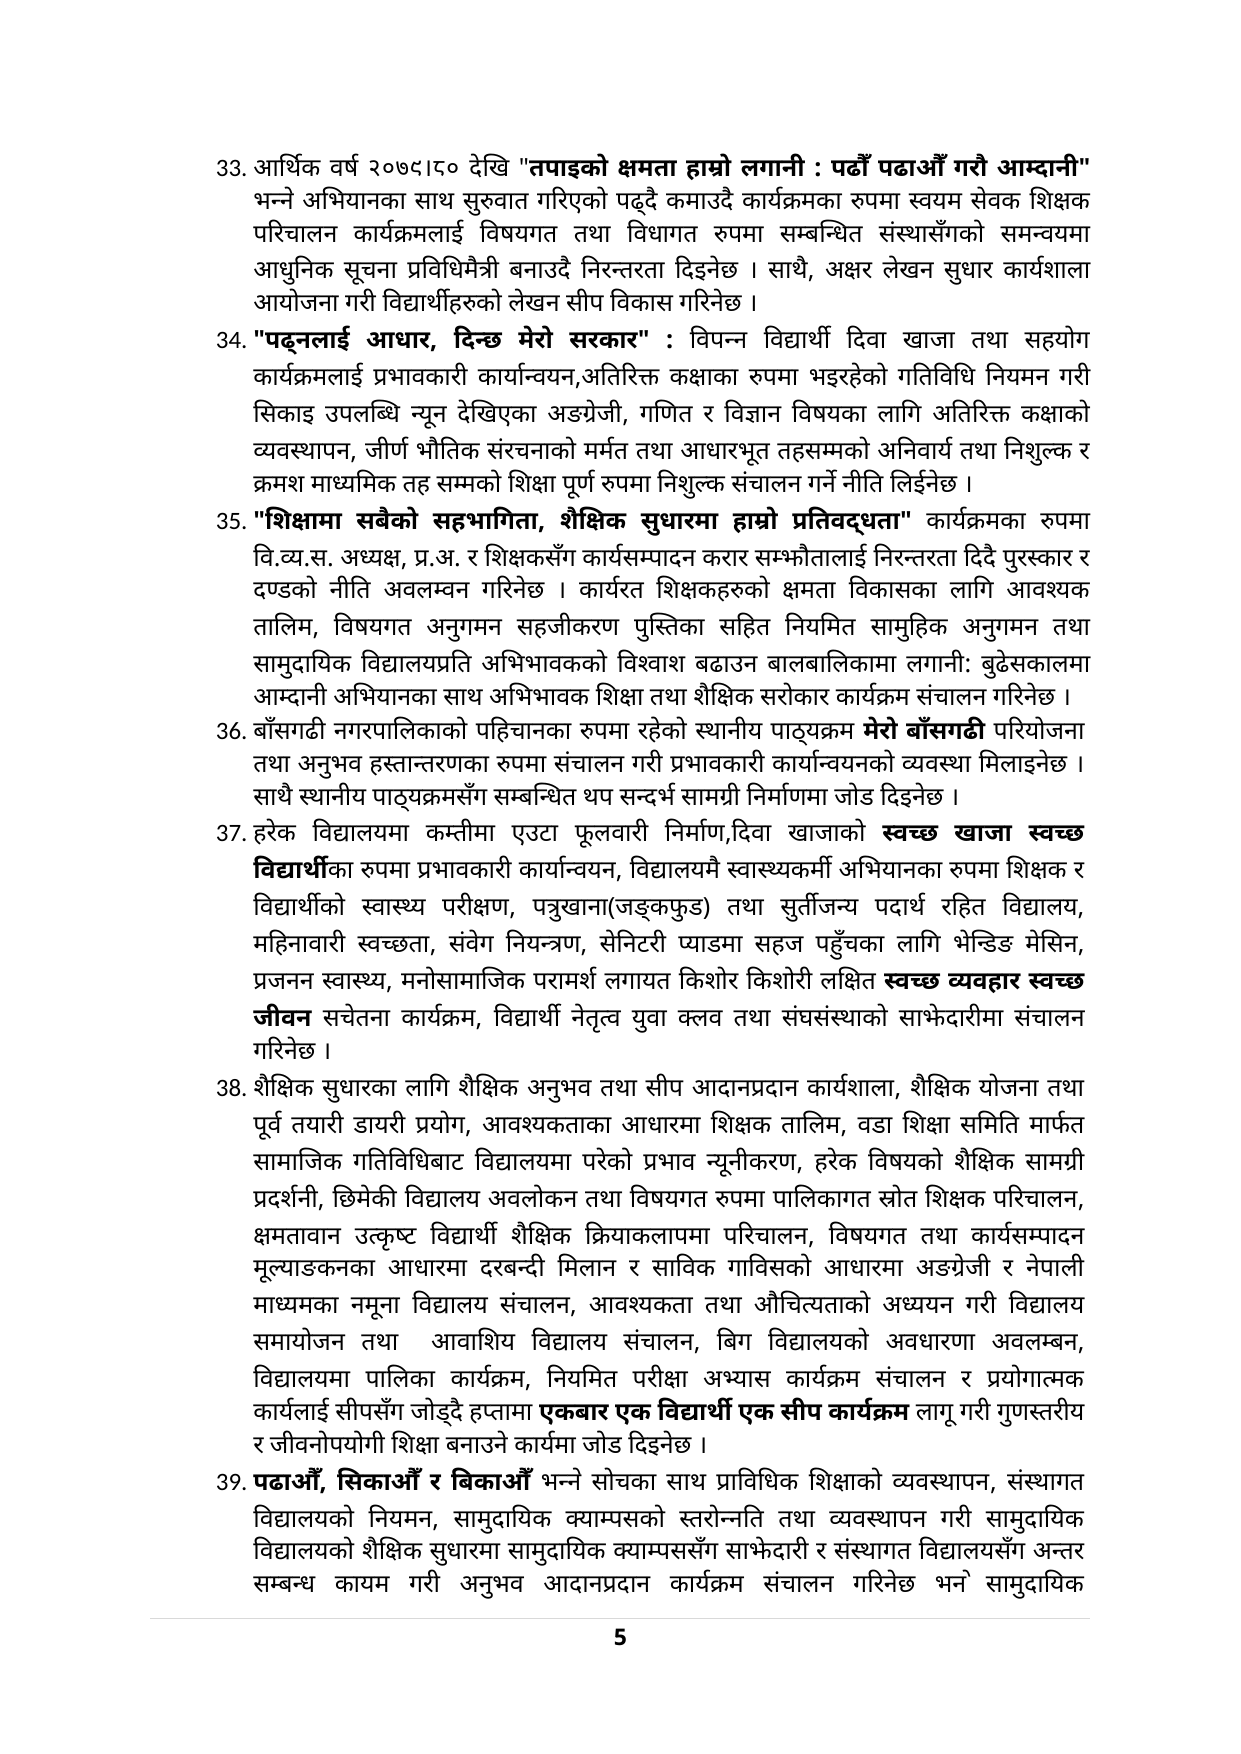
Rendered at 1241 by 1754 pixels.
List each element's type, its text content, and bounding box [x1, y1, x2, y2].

list "शिक्षामा सबैको सहभागिता, शैक्षिक सुधारमा हाम्रो प्रतिवद्धता" कार्यक्रमका रुपमा वि.व्य.स. अध्यक्ष, प्र.अ. र शिक्षकसँग कार्यसम्पादन करार सम्झौतालाई निरन्तरता दिदै पुरस्कार र दण्डको नीति अवलम्वन गरिनेछ । कार्यरत शिक्षकहरुको क्षमता विकासका लागि आवश्यक तालिम, विषयगत अनुगमन सहजीकरण पुस्तिका सहित नियमित सामुहिक अनुगमन तथा सामुदायिक विद्यालयप्रति अभिभावकको विश्वाश बढाउन बालबालिकामा लगानी: बुढेसकालमा आम्दानी अभियानका साथ अभिभावक शिक्षा तथा शैक्षिक सरोकार कार्यक्रम संचालन गरिनेछ । [216, 502, 1090, 715]
list हरेक विद्यालयमा कम्तीमा एउटा फूलवारी निर्माण,दिवा खाजाको स्वच्छ खाजा स्वच्छ विद्यार्थीका रुपमा प्रभावकारी कार्यान्वयन, विद्यालयमै स्वास्थ्यकर्मी अभियानका रुपमा शिक्षक र विद्यार्थीको स्वास्थ्य परीक्षण, पत्रुखाना(जङ्कफुड) तथा सुर्तीजन्य पदार्थ रहित विद्यालय, महिनावारी स्वच्छता, संवेग नियन्त्रण, सेनिटरी प्याडमा सहज पहुँचका लागि भेन्डिङ मेसिन, प्रजनन स्वास्थ्य, मनोसामाजिक परामर्श लगायत किशोर किशोरी लक्षित स्वच्छ व्यवहार स्वच्छ जीवन सचेतना कार्यक्रम, विद्यार्थी नेतृत्व युवा क्लव तथा संघसंस्थाको साझेदारीमा संचालन गरिनेछ । [216, 815, 1084, 1069]
list "पढ्नलाई आधार, दिन्छ मेरो सरकार" : विपन्न विद्यार्थी दिवा खाजा तथा सहयोग कार्यक्रमलाई प्रभावकारी कार्यान्वयन,अतिरिक्त कक्षाका रुपमा भइरहेको गतिविधि नियमन गरी सिकाइ उपलब्धि न्यून देखिएका अङग्रेजी, गणित र विज्ञान विषयका लागि अतिरिक्त कक्षाको व्यवस्थापन, जीर्ण भौतिक संरचनाको मर्मत तथा आधारभूत तहसम्मको अनिवार्य तथा निशुल्क र क्रमश माध्यमिक तह सम्मको शिक्षा पूर्ण रुपमा निशुल्क संचालन गर्ने नीति लिईनेछ । [216, 322, 1090, 502]
list शैक्षिक सुधारका लागि शैक्षिक अनुभव तथा सीप आदानप्रदान कार्यशाला, शैक्षिक योजना तथा पूर्व तयारी डायरी प्रयोग, आवश्यकताका आधारमा शिक्षक तालिम, वडा शिक्षा समिति मार्फत सामाजिक गतिविधिबाट विद्यालयमा परेको प्रभाव न्यूनीकरण, हरेक विषयको शैक्षिक सामग्री प्रदर्शनी, छिमेकी विद्यालय अवलोकन तथा विषयगत रुपमा पालिकागत स्रोत शिक्षक परिचालन, क्षमतावान उत्कृष्ट विद्यार्थी शैक्षिक क्रियाकलापमा परिचालन, विषयगत तथा कार्यसम्पादन मूल्याङकनका आधारमा दरबन्दी मिलान र साविक गाविसको आधारमा अङग्रेजी र नेपाली माध्यमका नमूना विद्यालय संचालन, आवश्यकता तथा औचित्यताको अध्ययन गरी विद्यालय समायोजन तथा आवाशिय विद्यालय संचालन, बिग विद्यालयको अवधारणा अवलम्बन, विद्यालयमा पालिका कार्यक्रम, नियमित परीक्षा अभ्यास कार्यक्रम संचालन र प्रयोगात्मक कार्यलाई सीपसँग जोड्दै हप्तामा एकबार एक विद्यार्थी एक सीप कार्यक्रम लागू गरी गुणस्तरीय र जीवनोपयोगी शिक्षा बनाउने कार्यमा जोड दिइनेछ । [216, 1069, 1084, 1463]
list बाँसगढी नगरपालिकाको पहिचानका रुपमा रहेको स्थानीय पाठ्यक्रम मेरो बाँसगढी परियोजना तथा अनुभव हस्तान्तरणका रुपमा संचालन गरी प्रभावकारी कार्यान्वयनको व्यवस्था मिलाइनेछ । साथै स्थानीय पाठ्यक्रमसँग सम्बन्धित थप सन्दर्भ सामग्री निर्माणमा जोड दिइनेछ । [216, 715, 1084, 815]
list आर्थिक वर्ष २०७९।८० देखि "तपाइको क्षमता हाम्रो लगानी : पढौँ पढाऔँ गरौ आम्दानी" भन्ने अभियानका साथ सुरुवात गरिएको पढ्दै कमाउदै कार्यक्रमका रुपमा स्वयम सेवक शिक्षक परिचालन कार्यक्रमलाई विषयगत तथा विधागत रुपमा सम्बन्धित संस्थासँगको समन्वयमा आधुनिक सूचना प्रविधिमैत्री बनाउदै निरन्तरता दिइनेछ । साथै, अक्षर लेखन सुधार कार्यशाला आयोजना गरी विद्यार्थीहरुको लेखन सीप विकास गरिनेछ । [216, 150, 1090, 322]
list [216, 1463, 1084, 1602]
